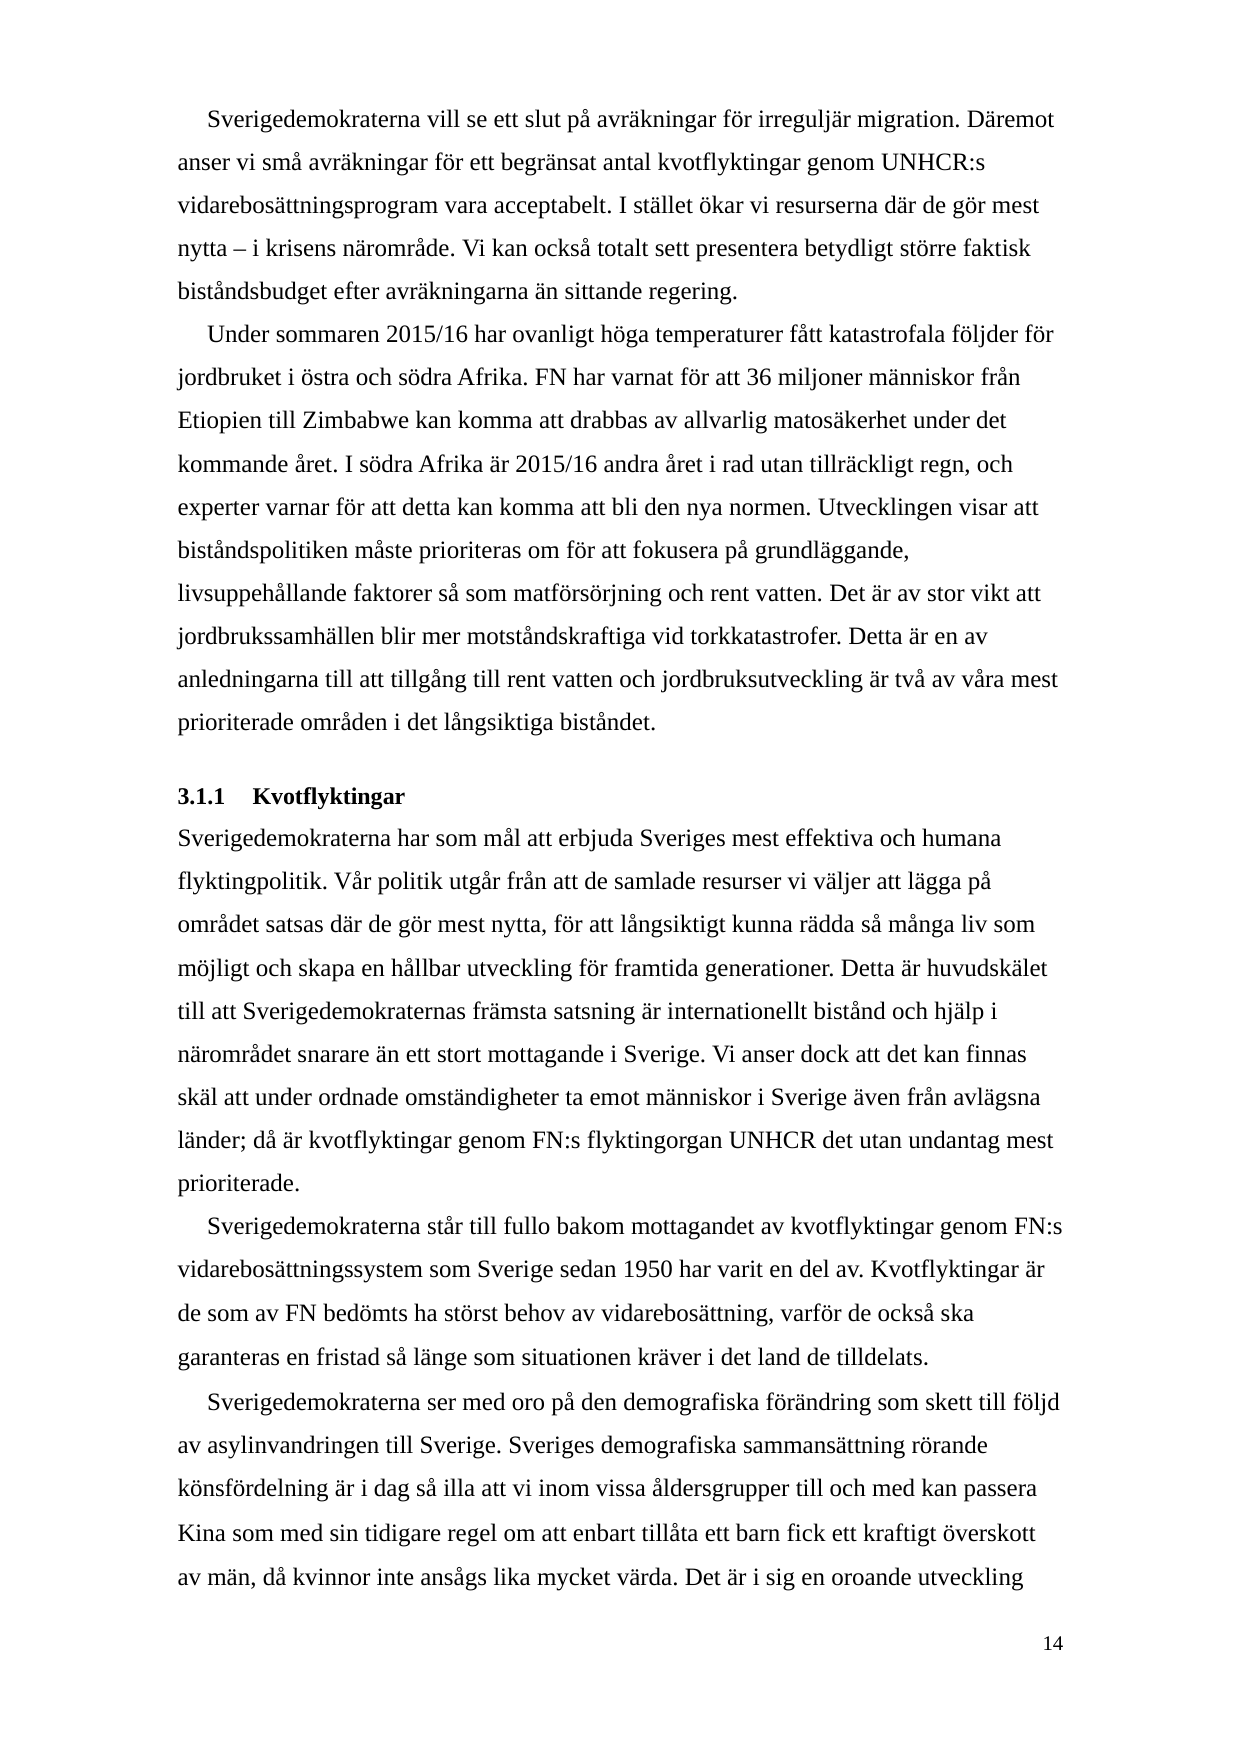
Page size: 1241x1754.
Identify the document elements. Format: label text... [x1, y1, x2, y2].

text Under sommaren 2015/16 har ovanligt höga temperaturer fått katastrofala följder för jordbruket i östra och södra Afrika. FN har varnat för att 36 miljoner människor från Etiopien till Zimbabwe kan komma att drabbas av allvarlig matosäkerhet under det kommande året. I södra Afrika är 2015/16 andra året i rad utan tillräckligt regn, och experter varnar för att detta kan komma att bli den nya normen. Utvecklingen visar att biståndspolitiken måste prioriteras om för att fokusera på grundläggande, livsuppehållande faktorer så som matförsörjning och rent vatten. Det är av stor vikt att jordbrukssamhällen blir mer motståndskraftiga vid torkkatastrofer. Detta är en av anledningarna till att tillgång till rent vatten och jordbruksutveckling är två av våra mest prioriterade områden i det långsiktiga biståndet. [177, 319, 1063, 736]
text Sverigedemokraterna har som mål att erbjuda Sveriges mest effektiva och humana flyktingpolitik. Vår politik utgår från att de samlade resurser vi väljer att lägga på området satsas där de gör mest nytta, för att långsiktigt kunna rädda så många liv som möjligt och skapa en hållbar utveckling för framtida generationer. Detta är huvudskälet till att Sverigedemokraternas främsta satsning är internationellt bistånd och hjälp i närområdet snarare än ett stort mottagande i Sverige. Vi anser dock att det kan finnas skäl att under ordnade omständigheter ta emot människor i Sverige även från avlägsna länder; då är kvotflyktingar genom FN:s flyktingorgan UNHCR det utan undantag mest prioriterade. [177, 823, 1063, 1197]
text Sverigedemokraterna vill se ett slut på avräkningar för irreguljär migration. Däremot anser vi små avräkningar för ett begränsat antal kvotflyktingar genom UNHCR:s vidarebosättningsprogram vara acceptabelt. I stället ökar vi resurserna där de gör mest nytta – i krisens närområde. Vi kan också totalt sett presentera betydligt större faktisk biståndsbudget efter avräkningarna än sittande regering. [177, 104, 1063, 305]
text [177, 1387, 1063, 1591]
subtitle Kvotflyktingar [177, 782, 1063, 809]
text Sverigedemokraterna står till fullo bakom mottagandet av kvotflyktingar genom FN:s vidarebosättningssystem som Sverige sedan 1950 har varit en del av. Kvotflyktingar är de som av FN bedömts ha störst behov av vidarebosättning, varför de också ska garanteras en fristad så länge som situationen kräver i det land de tilldelats. [177, 1211, 1063, 1372]
